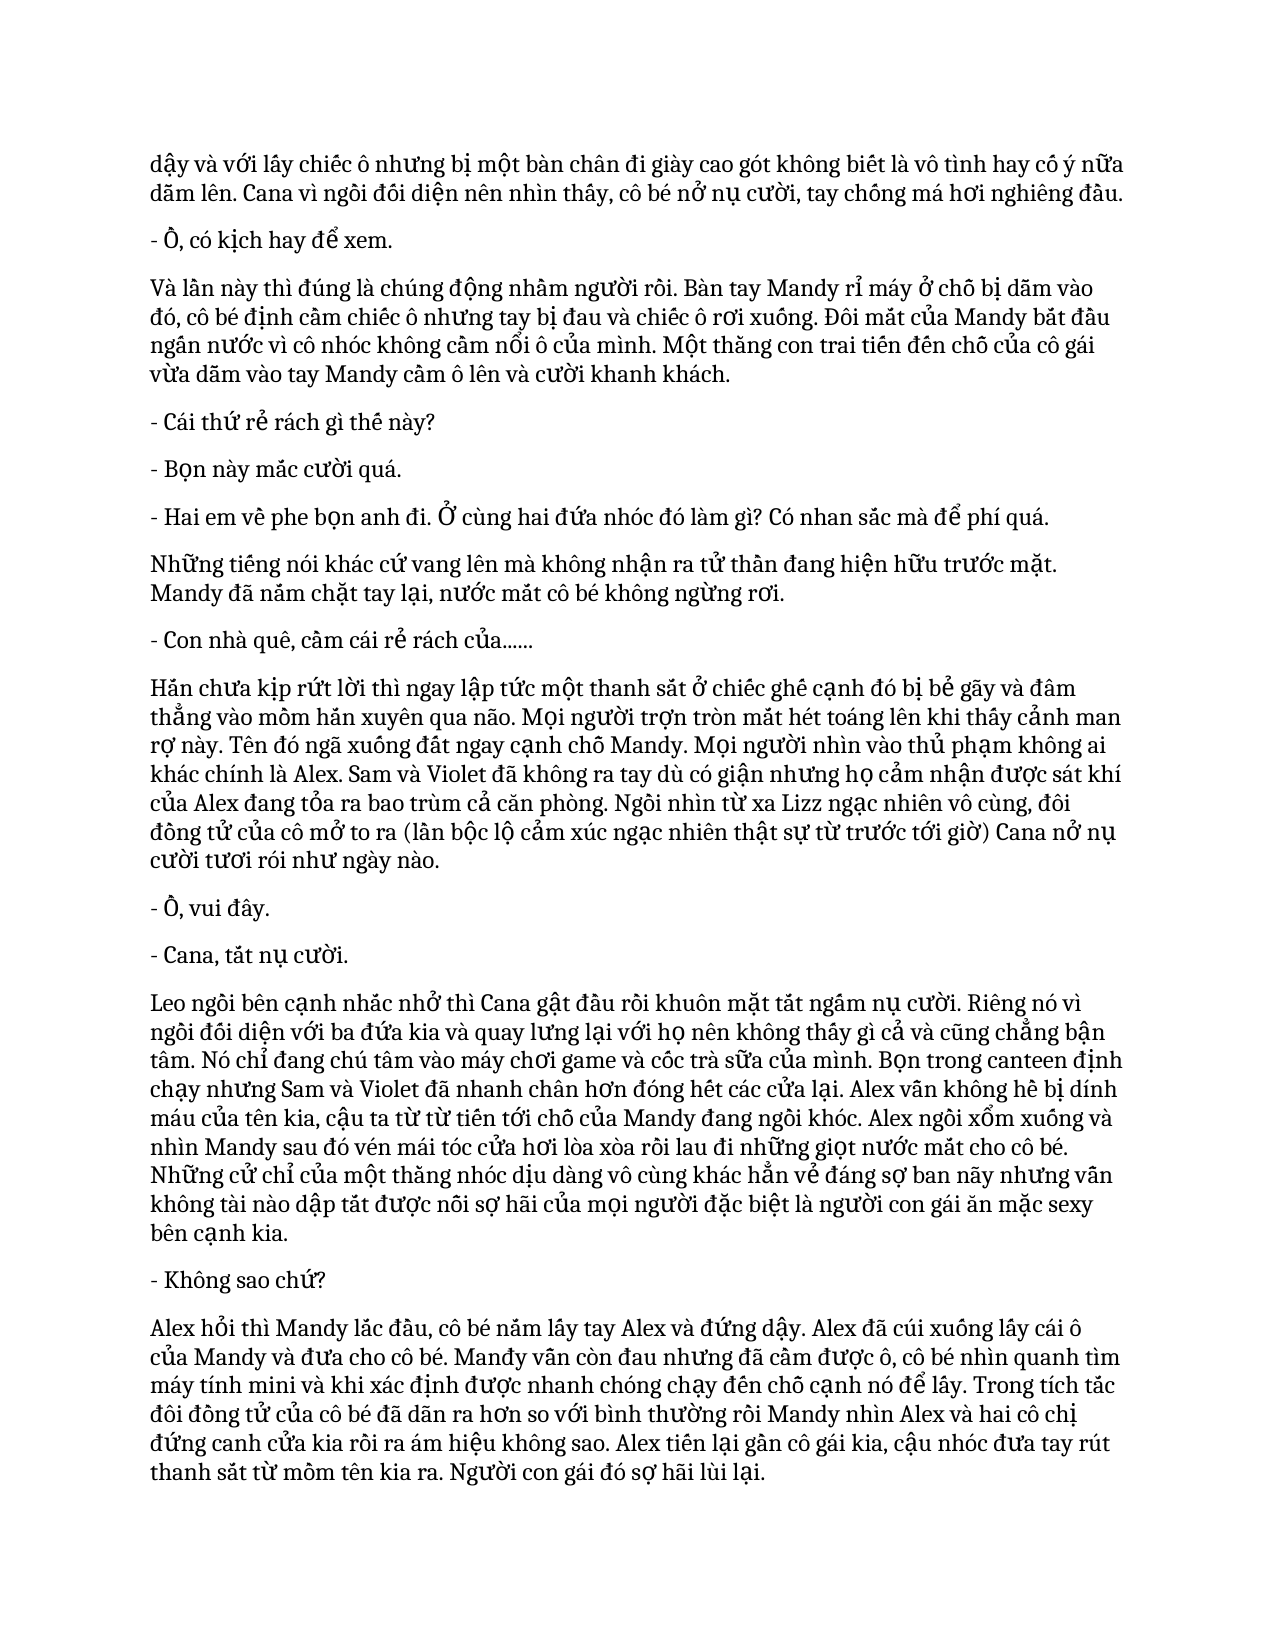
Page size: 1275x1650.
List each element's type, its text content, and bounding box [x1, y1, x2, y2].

text - Không sao chứ? [150, 1266, 1125, 1295]
text Và lần này thì đúng là chúng động nhầm người rồi. Bàn tay Mandy rỉ máy ở chỗ bị dẵm vào đó, cô bé định cầm chiếc ô nhưng tay bị đau và chiếc ô rơi xuống. Đôi mắt của Mandy bắt đầu ngấn nước vì cô nhóc không cầm nổi ô của mình. Một thằng con trai tiến đến chỗ của cô gái vừa dẵm vào tay Mandy cầm ô lên và cười khanh khách. [150, 274, 1125, 389]
text Alex hỏi thì Mandy lắc đầu, cô bé nắm lấy tay Alex và đứng dậy. Alex đã cúi xuống lấy cái ô của Mandy và đưa cho cô bé. Manđy vẫn còn đau nhưng đã cầm được ô, cô bé nhìn quanh tìm máy tính mini và khi xác định được nhanh chóng chạy đến chỗ cạnh nó để lấy. Trong tích tắc đôi đồng tử của cô bé đã dãn ra hơn so với bình thường rồi Mandy nhìn Alex và hai cô chị đứng canh cửa kia rồi ra ám hiệu không sao. Alex tiến lại gần cô gái kia, cậu nhóc đưa tay rút thanh sắt từ mồm tên kia ra. Người con gái đó sợ hãi lùi lại. [150, 1314, 1125, 1486]
text Hắn chưa kịp rứt lời thì ngay lập tức một thanh sắt ở chiếc ghế cạnh đó bị bẻ gãy và đâm thẳng vào mồm hắn xuyên qua não. Mọi người trợn tròn mắt hét toáng lên khi thấy cảnh man rợ này. Tên đó ngã xuống đất ngay cạnh chỗ Mandy. Mọi người nhìn vào thủ phạm không ai khác chính là Alex. Sam và Violet đã không ra tay dù có giận nhưng họ cảm nhận được sát khí của Alex đang tỏa ra bao trùm cả căn phòng. Ngồi nhìn từ xa Lizz ngạc nhiên vô cùng, đôi đồng tử của cô mở to ra (lần bộc lộ cảm xúc ngạc nhiên thật sự từ trước tới giờ) Cana nở nụ cười tươi rói như ngày nào. [150, 674, 1125, 875]
text - Ồ, vui đây. [150, 894, 1125, 922]
text - Ồ, có kịch hay để xem. [150, 226, 1125, 255]
text - Cái thứ rẻ rách gì thế này? [150, 407, 1125, 436]
text Những tiếng nói khác cứ vang lên mà không nhận ra tử thần đang hiện hữu trước mặt. Mandy đã nắm chặt tay lại, nước mắt cô bé không ngừng rơi. [150, 550, 1125, 607]
text Leo ngồi bên cạnh nhắc nhở thì Cana gật đầu rồi khuôn mặt tắt ngấm nụ cười. Riêng nó vì ngồi đối diện với ba đứa kia và quay lưng lại với họ nên không thấy gì cả và cũng chẳng bận tâm. Nó chỉ đang chú tâm vào máy chơi game và cốc trà sữa của mình. Bọn trong canteen định chạy nhưng Sam và Violet đã nhanh chân hơn đóng hết các cửa lại. Alex vẫn không hề bị dính máu của tên kia, cậu ta từ từ tiến tới chỗ của Mandy đang ngồi khóc. Alex ngồi xổm xuống và nhìn Mandy sau đó vén mái tóc cửa hơi lòa xòa rồi lau đi những giọt nước mắt cho cô bé. Những cử chỉ của một thằng nhóc dịu dàng vô cùng khác hẳn vẻ đáng sợ ban nãy nhưng vẫn không tài nào dập tắt được nỗi sợ hãi của mọi người đặc biệt là người con gái ăn mặc sexy bên cạnh kia. [150, 989, 1125, 1247]
text - Con nhà quê, cầm cái rẻ rách của...... [150, 626, 1125, 655]
text - Bọn này mắc cười quá. [150, 455, 1125, 484]
text - Cana, tắt nụ cười. [150, 941, 1125, 970]
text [150, 150, 1125, 207]
text - Hai em về phe bọn anh đi. Ở cùng hai đứa nhóc đó làm gì? Có nhan sắc mà để phí quá. [150, 502, 1125, 531]
